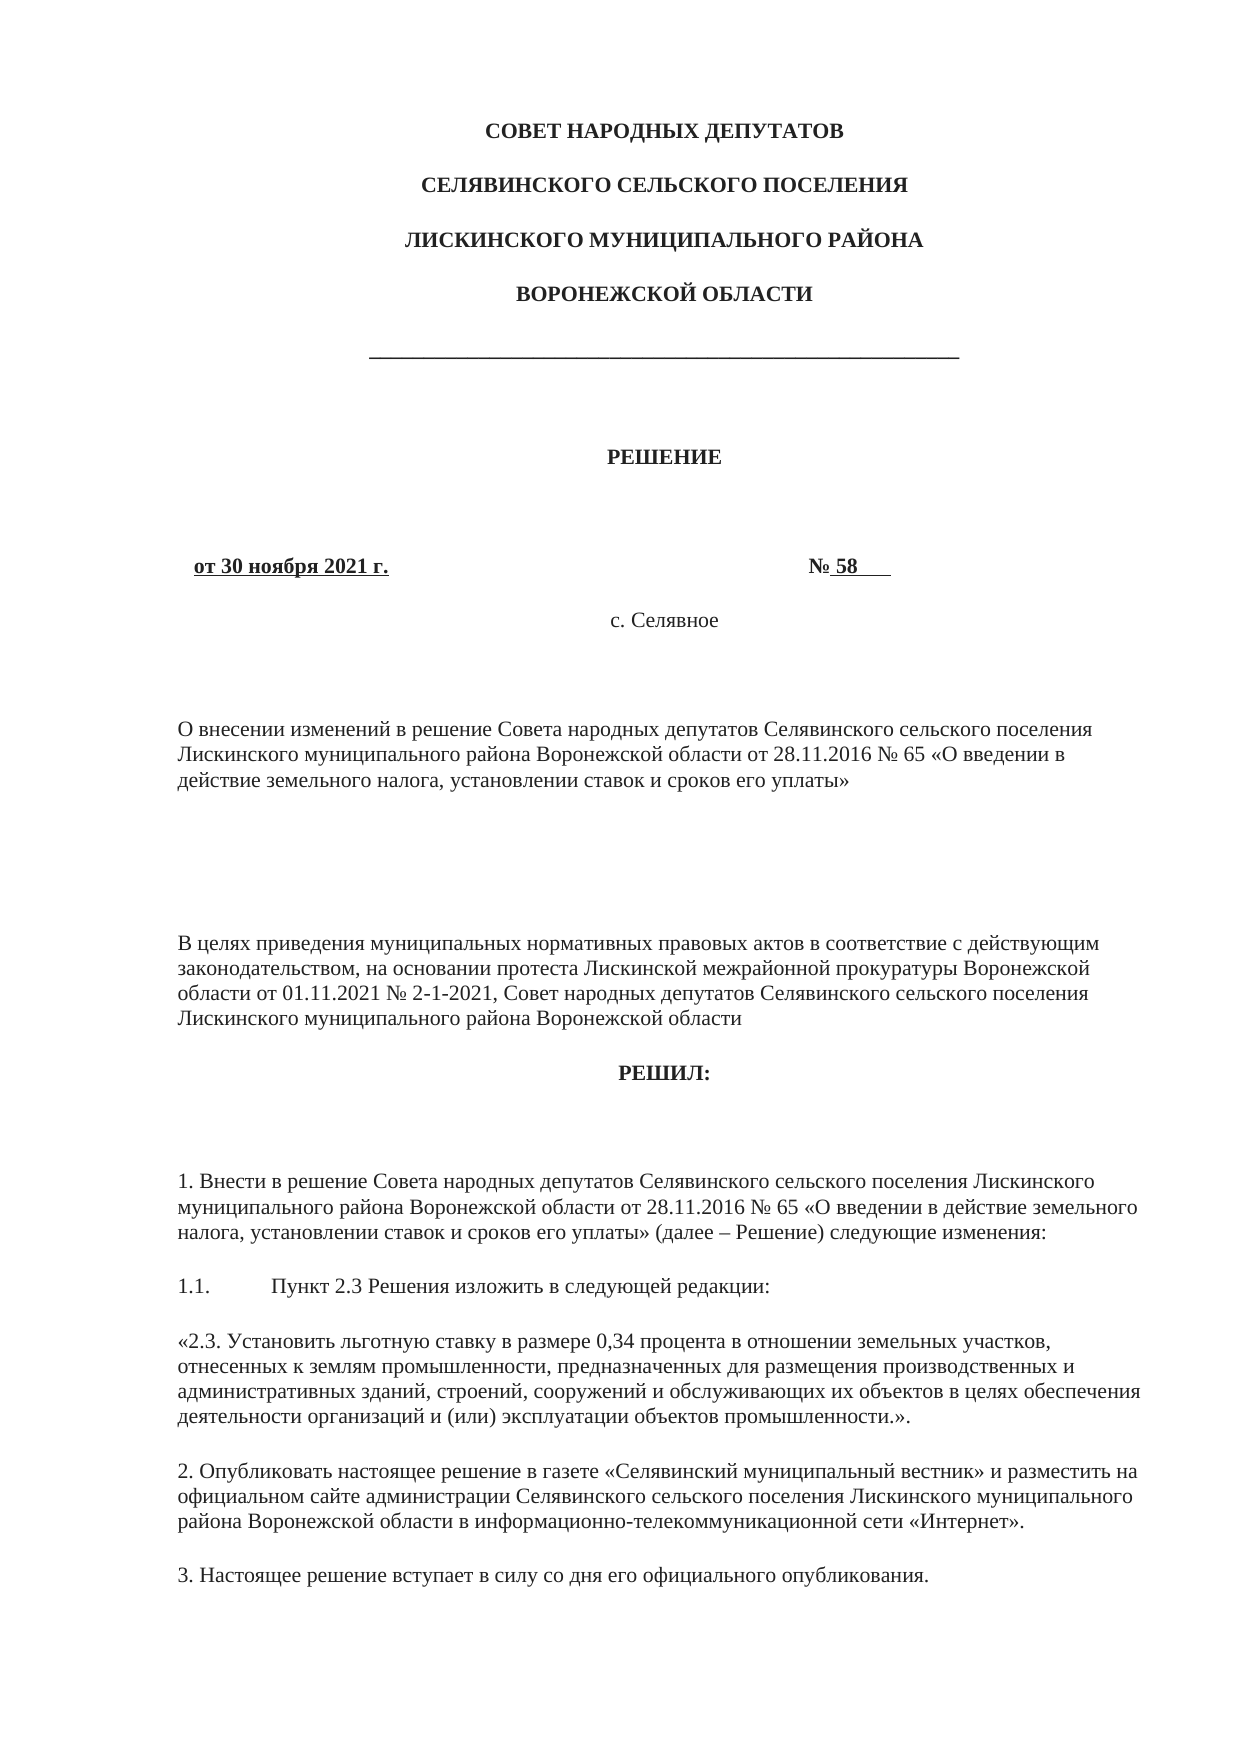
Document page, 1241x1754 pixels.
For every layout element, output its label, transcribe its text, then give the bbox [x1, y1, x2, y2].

text СОВЕТ НАРОДНЫХ ДЕПУТАТОВ [177, 118, 1152, 143]
text от 30 ноября 2021 г. № 58 [177, 553, 1152, 578]
text ЛИСКИНСКОГО МУНИЦИПАЛЬНОГО РАЙОНА [177, 227, 1152, 252]
text 3. Настоящее решение вступает в силу со дня его официального опубликования. [177, 1562, 1152, 1588]
text ______________________________________________________ [177, 336, 1152, 361]
text 1.1. Пункт 2.3 Решения изложить в следующей редакции: [177, 1273, 1152, 1298]
text 2. Опубликовать настоящее решение в газете «Селявинский муниципальный вестник» и разместить на официальном сайте администрации Селявинского сельского поселения Лискинского муниципального района Воронежской области в информационно-телекоммуникационной сети «Интернет». [177, 1458, 1152, 1533]
text «2.3. Установить льготную ставку в размере 0,34 процента в отношении земельных участков, отнесенных к землям промышленности, предназначенных для размещения производственных и административных зданий, строений, сооружений и обслуживающих их объектов в целях обеспечения деятельности организаций и (или) эксплуатации объектов промышленности.». [177, 1328, 1152, 1428]
text О внесении изменений в решение Совета народных депутатов Селявинского сельского поселения Лискинского муниципального района Воронежской области от 28.11.2016 № 65 «О введении в действие земельного налога, установлении ставок и сроков его уплаты» [177, 716, 1152, 792]
text РЕШИЛ: [177, 1060, 1152, 1085]
text с. Селявное [177, 607, 1152, 633]
text 1. Внести в решение Совета народных депутатов Селявинского сельского поселения Лискинского муниципального района Воронежской области от 28.11.2016 № 65 «О введении в действие земельного налога, установлении ставок и сроков его уплаты» (далее – Решение) следующие изменения: [177, 1168, 1152, 1244]
text СЕЛЯВИНСКОГО СЕЛЬСКОГО ПОСЕЛЕНИЯ [177, 172, 1152, 198]
text РЕШЕНИЕ [177, 444, 1152, 469]
text В целях приведения муниципальных нормативных правовых актов в соответствие с действующим законодательством, на основании протеста Лискинской межрайонной прокуратуры Воронежской области от 01.11.2021 № 2-1-2021, Совет народных депутатов Селявинского сельского поселения Лискинского муниципального района Воронежской области [177, 930, 1152, 1031]
text ВОРОНЕЖСКОЙ ОБЛАСТИ [177, 281, 1152, 306]
